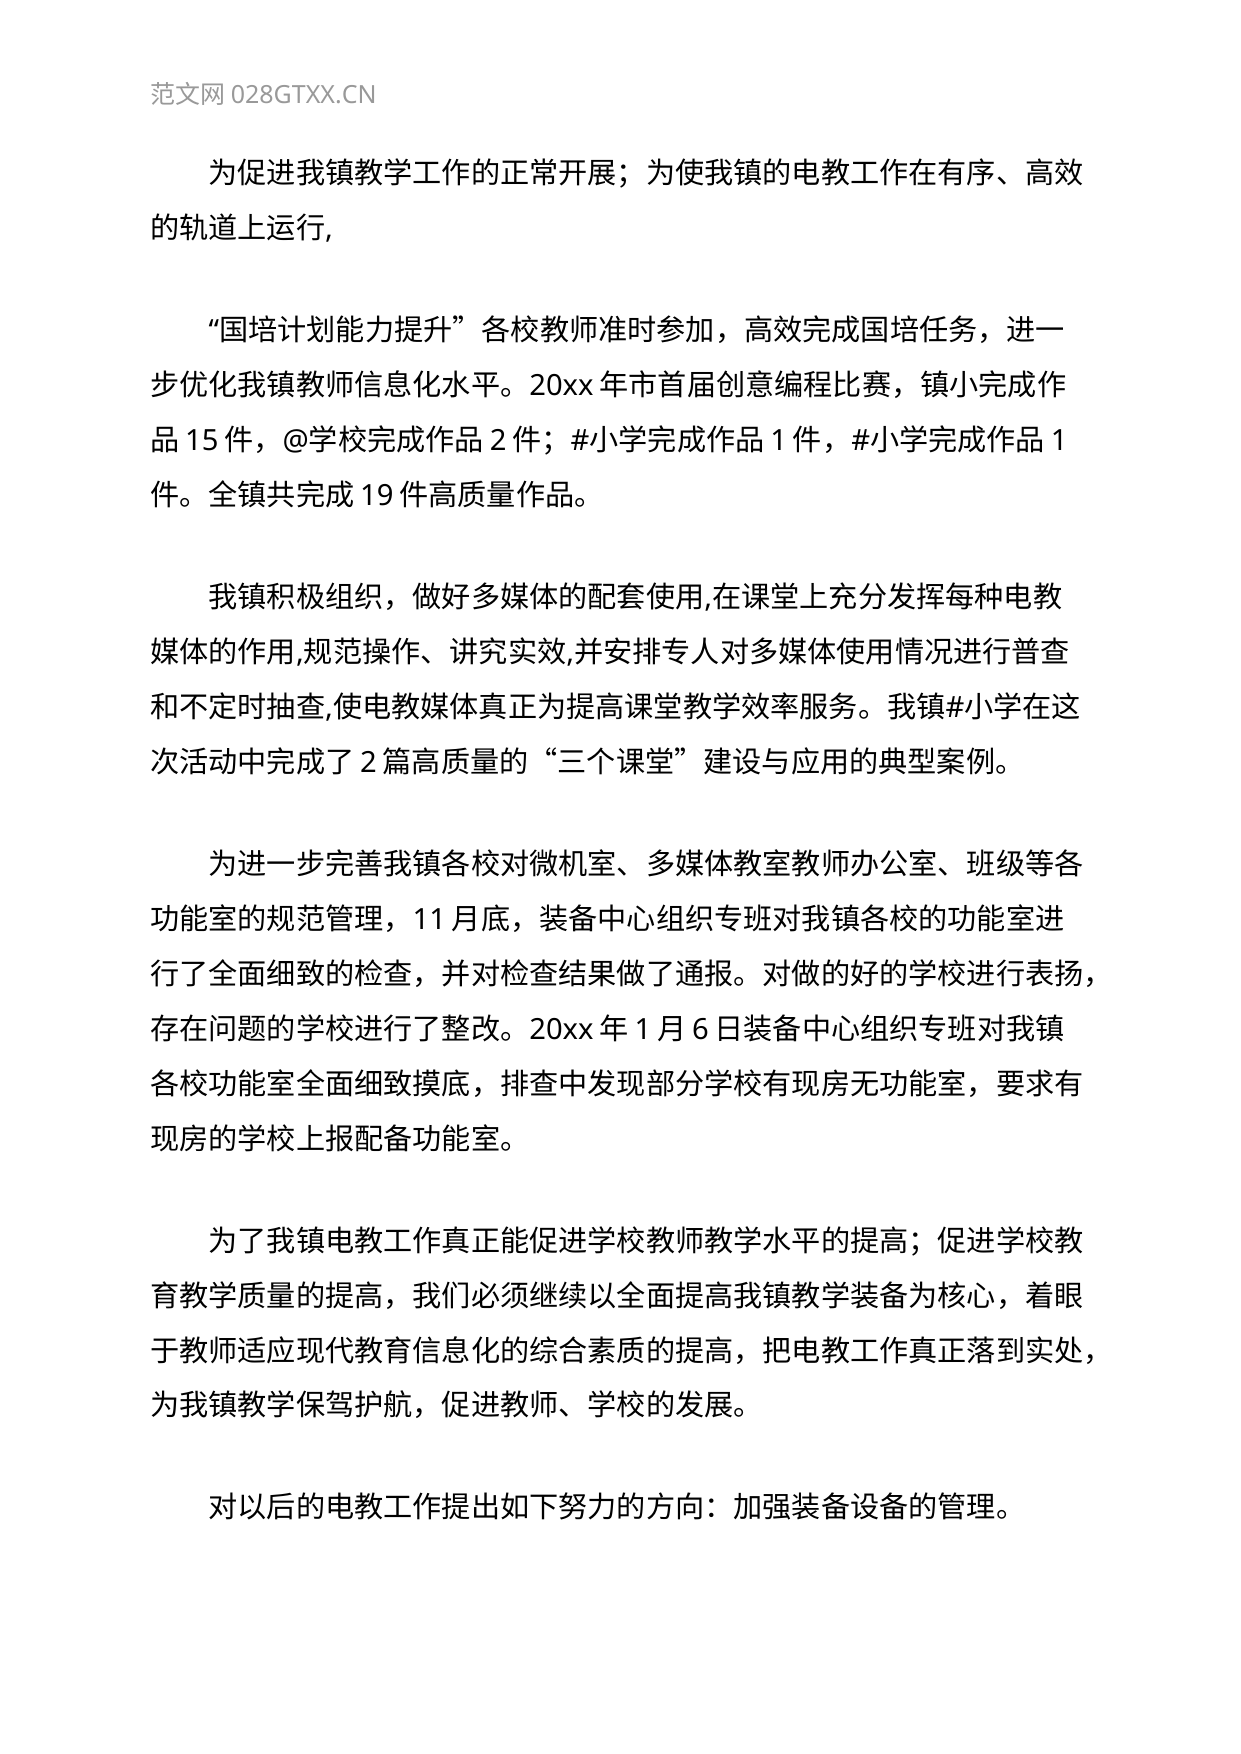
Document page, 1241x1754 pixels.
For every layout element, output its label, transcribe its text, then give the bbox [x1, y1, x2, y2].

text 为了我镇电教工作真正能促进学校教师教学水平的提高；促进学校教育教学质量的提高，我们必须继续以全面提高我镇教学装备为核心，着眼于教师适应现代教育信息化的综合素质的提高，把电教工作真正落到实处，为我镇教学保驾护航，促进教师、学校的发展。 [150, 1217, 1090, 1424]
text 为进一步完善我镇各校对微机室、多媒体教室教师办公室、班级等各功能室的规范管理，11月底，装备中心组织专班对我镇各校的功能室进行了全面细致的检查，并对检查结果做了通报。对做的好的学校进行表扬，存在问题的学校进行了整改。20xx年1月6日装备中心组织专班对我镇各校功能室全面细致摸底，排查中发现部分学校有现房无功能室，要求有现房的学校上报配备功能室。 [150, 841, 1090, 1158]
text 对以后的电教工作提出如下努力的方向：加强装备设备的管理。 [150, 1484, 1090, 1526]
text 为促进我镇教学工作的正常开展；为使我镇的电教工作在有序、高效的轨道上运行, [150, 150, 1090, 247]
text “国培计划能力提升”各校教师准时参加，高效完成国培任务，进一步优化我镇教师信息化水平。20xx年市首届创意编程比赛，镇小完成作品15件，@学校完成作品2件；#小学完成作品1件，#小学完成作品1件。全镇共完成19件高质量作品。 [150, 307, 1090, 514]
text 我镇积极组织，做好多媒体的配套使用,在课堂上充分发挥每种电教媒体的作用,规范操作、讲究实效,并安排专人对多媒体使用情况进行普查和不定时抽查,使电教媒体真正为提高课堂教学效率服务。我镇#小学在这次活动中完成了2篇高质量的“三个课堂”建设与应用的典型案例。 [150, 574, 1090, 781]
